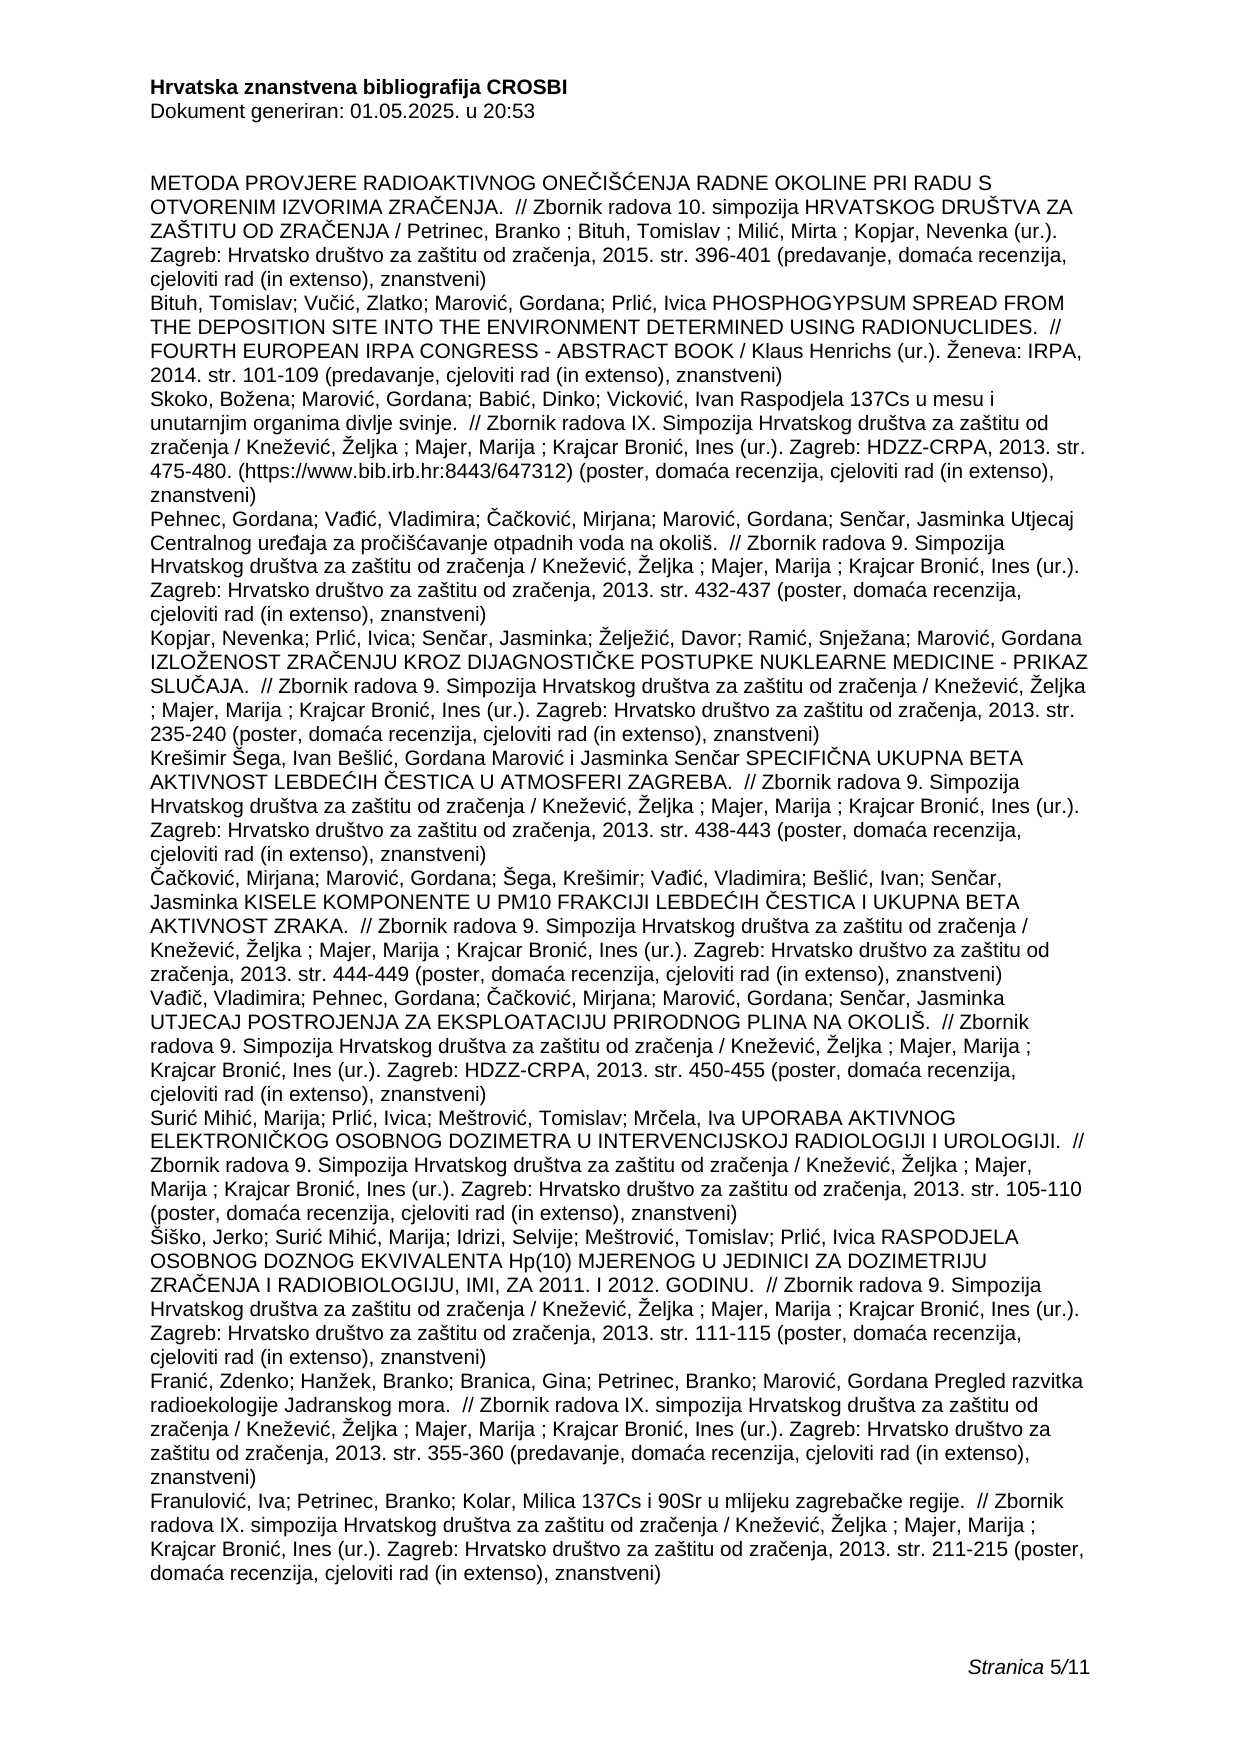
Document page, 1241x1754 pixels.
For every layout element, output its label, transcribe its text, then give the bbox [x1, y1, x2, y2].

text Vađič, Vladimira; Pehnec, Gordana; Čačković, Mirjana; Marović, Gordana; Senčar, Jasminka [150, 986, 1090, 1105]
text Franulović, Iva; Petrinec, Branko; Kolar, Milica [150, 1489, 1090, 1584]
text Skoko, Božena; Marović, Gordana; Babić, Dinko; Vicković, Ivan [150, 387, 1090, 506]
text Kopjar, Nevenka; Prlić, Ivica; Senčar, Jasminka; Želježić, Davor; Ramić, Snježana; Marović, Gordana [150, 626, 1090, 746]
text Šiško, Jerko; Surić Mihić, Marija; Idrizi, Selvije; Meštrović, Tomislav; Prlić, Ivica [150, 1225, 1090, 1369]
text Čačković, Mirjana; Marović, Gordana; Šega, Krešimir; Vađić, Vladimira; Bešlić, Ivan; Senčar, Jasminka [150, 866, 1090, 986]
text Surić Mihić, Marija; Prlić, Ivica; Meštrović, Tomislav; Mrčela, Iva [150, 1105, 1090, 1225]
text Pehnec, Gordana; Vađić, Vladimira; Čačković, Mirjana; Marović, Gordana; Senčar, Jasminka [150, 506, 1090, 626]
text Franić, Zdenko; Hanžek, Branko; Branica, Gina; Petrinec, Branko; Marović, Gordana [150, 1369, 1090, 1489]
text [150, 171, 1090, 291]
text Bituh, Tomislav; Vučić, Zlatko; Marović, Gordana; Prlić, Ivica [150, 291, 1090, 387]
text Krešimir Šega, Ivan Bešlić, Gordana Marović i Jasminka Senčar [150, 746, 1090, 866]
